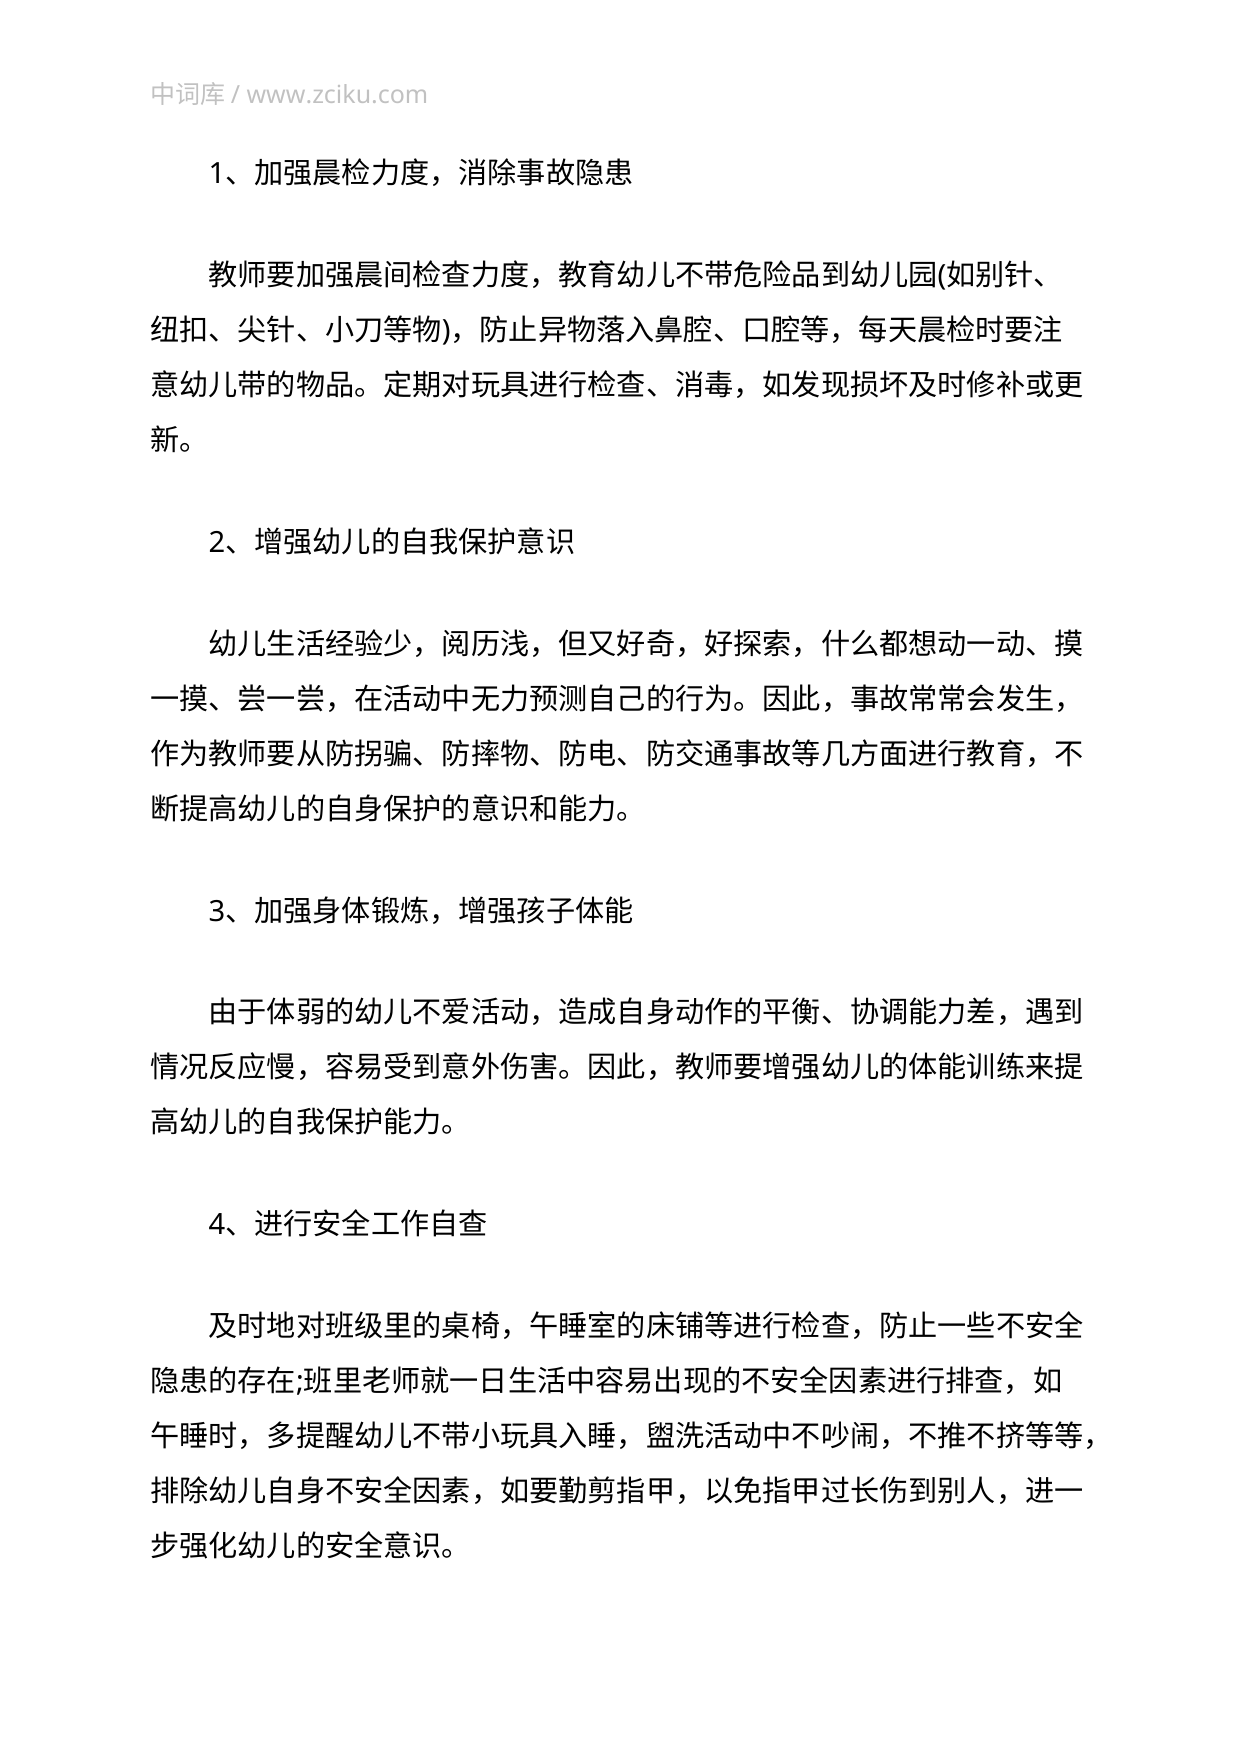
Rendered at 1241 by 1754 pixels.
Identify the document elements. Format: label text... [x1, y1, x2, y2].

text 幼儿生活经验少，阅历浅，但又好奇，好探索，什么都想动一动、摸一摸、尝一尝，在活动中无力预测自己的行为。因此，事故常常会发生，作为教师要从防拐骗、防摔物、防电、防交通事故等几方面进行教育，不断提高幼儿的自身保护的意识和能力。 [150, 621, 1090, 828]
text 及时地对班级里的桌椅，午睡室的床铺等进行检查，防止一些不安全隐患的存在;班里老师就一日生活中容易出现的不安全因素进行排查，如午睡时，多提醒幼儿不带小玩具入睡，盥洗活动中不吵闹，不推不挤等等，排除幼儿自身不安全因素，如要勤剪指甲，以免指甲过长伤到别人，进一步强化幼儿的安全意识。 [150, 1303, 1090, 1564]
text 教师要加强晨间检查力度，教育幼儿不带危险品到幼儿园(如别针、纽扣、尖针、小刀等物)，防止异物落入鼻腔、口腔等，每天晨检时要注意幼儿带的物品。定期对玩具进行检查、消毒，如发现损坏及时修补或更新。 [150, 252, 1090, 459]
text 4、进行安全工作自查 [150, 1201, 1090, 1243]
text 2、增强幼儿的自我保护意识 [150, 519, 1090, 561]
text 3、加强身体锻炼，增强孩子体能 [150, 887, 1090, 929]
text 由于体弱的幼儿不爱活动，造成自身动作的平衡、协调能力差，遇到情况反应慢，容易受到意外伤害。因此，教师要增强幼儿的体能训练来提高幼儿的自我保护能力。 [150, 989, 1090, 1141]
text 1、加强晨检力度，消除事故隐患 [150, 150, 1090, 192]
